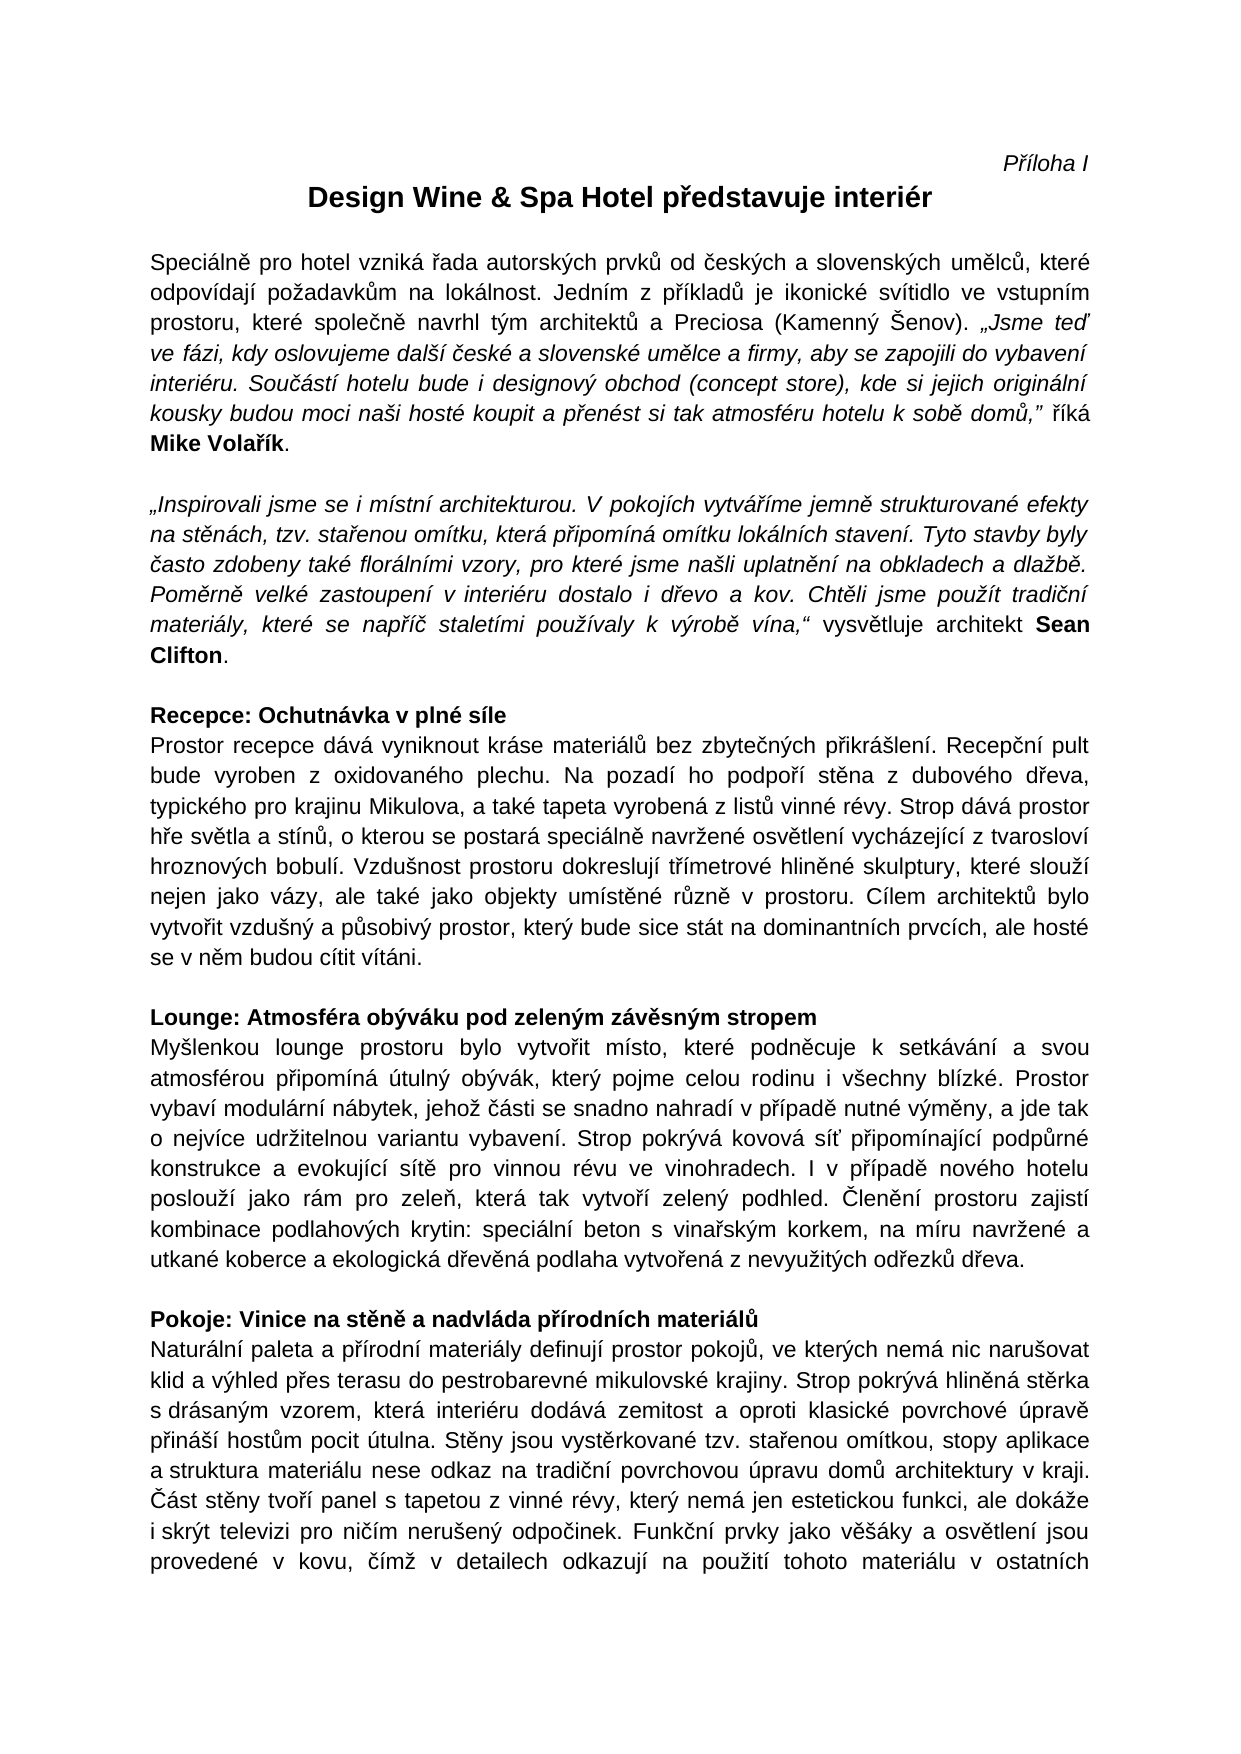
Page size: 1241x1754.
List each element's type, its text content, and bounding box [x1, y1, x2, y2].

text Příloha I [150, 150, 1090, 176]
text Prostor recepce dává vyniknout kráse materiálů bez zbytečných přikrášlení. Recepční pult bude vyroben z oxidovaného plechu. Na pozadí ho podpoří stěna z dubového dřeva, typického pro krajinu Mikulova, a také tapeta vyrobená z listů vinné révy. Strop dává prostor hře světla a stínů, o kterou se postará speciálně navržené osvětlení vycházející z tvarosloví hroznových bobulí. Vzdušnost prostoru dokreslují třímetrové hliněné skulptury, které slouží nejen jako vázy, ale také jako objekty umístěné různě v prostoru. Cílem architektů bylo vytvořit vzdušný a působivý prostor, který bude sice stát na dominantních prvcích, ale hosté se v něm budou cítit vítáni. [150, 732, 1090, 970]
text Lounge: Atmosféra obýváku pod zeleným závěsným stropem [150, 1004, 1090, 1031]
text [150, 1336, 1090, 1574]
text Recepce: Ochutnávka v plné síle [150, 702, 1090, 728]
text Myšlenkou lounge prostoru bylo vytvořit místo, které podněcuje k setkávání a svou atmosférou připomíná útulný obývák, který pojme celou rodinu i všechny blízké. Prostor vybaví modulární nábytek, jehož části se snadno nahradí v případě nutné výměny, a jde tak o nejvíce udržitelnou variantu vybavení. Strop pokrývá kovová síť připomínající podpůrné konstrukce a evokující sítě pro vinnou révu ve vinohradech. I v případě nového hotelu poslouží jako rám pro zeleň, která tak vytvoří zelený podhled. Členění prostoru zajistí kombinace podlahových krytin: speciální beton s vinařským korkem, na míru navržené a utkané koberce a ekologická dřevěná podlaha vytvořená z nevyužitých odřezků dřeva. [150, 1034, 1090, 1272]
text Design Wine & Spa Hotel představuje interiér [150, 180, 1090, 214]
text Pokoje: Vinice na stěně a nadvláda přírodních materiálů [150, 1306, 1090, 1333]
text Speciálně pro hotel vzniká řada autorských prvků od českých a slovenských umělců, které odpovídají požadavkům na lokálnost. Jedním z příkladů je ikonické svítidlo ve vstupním prostoru, které společně navrhl tým architektů a Preciosa (Kamenný Šenov). „Jsme teď ve fázi, kdy oslovujeme další české a slovenské umělce a firmy, aby se zapojili do vybavení interiéru. Součástí hotelu bude i designový obchod (concept store), kde si jejich originální kousky budou moci naši hosté koupit a přenést si tak atmosféru hotelu k sobě domů,” říká Mike Volařík. [150, 249, 1090, 457]
text „Inspirovali jsme se i místní architekturou. V pokojích vytváříme jemně strukturované efekty na stěnách, tzv. stařenou omítku, která připomíná omítku lokálních stavení. Tyto stavby byly často zdobeny také florálními vzory, pro které jsme našli uplatnění na obkladech a dlažbě. Poměrně velké zastoupení v interiéru dostalo i dřevo a kov. Chtěli jsme použít tradiční materiály, které se napříč staletími používaly k výrobě vína,“ vysvětluje architekt Sean Clifton. [150, 491, 1090, 668]
